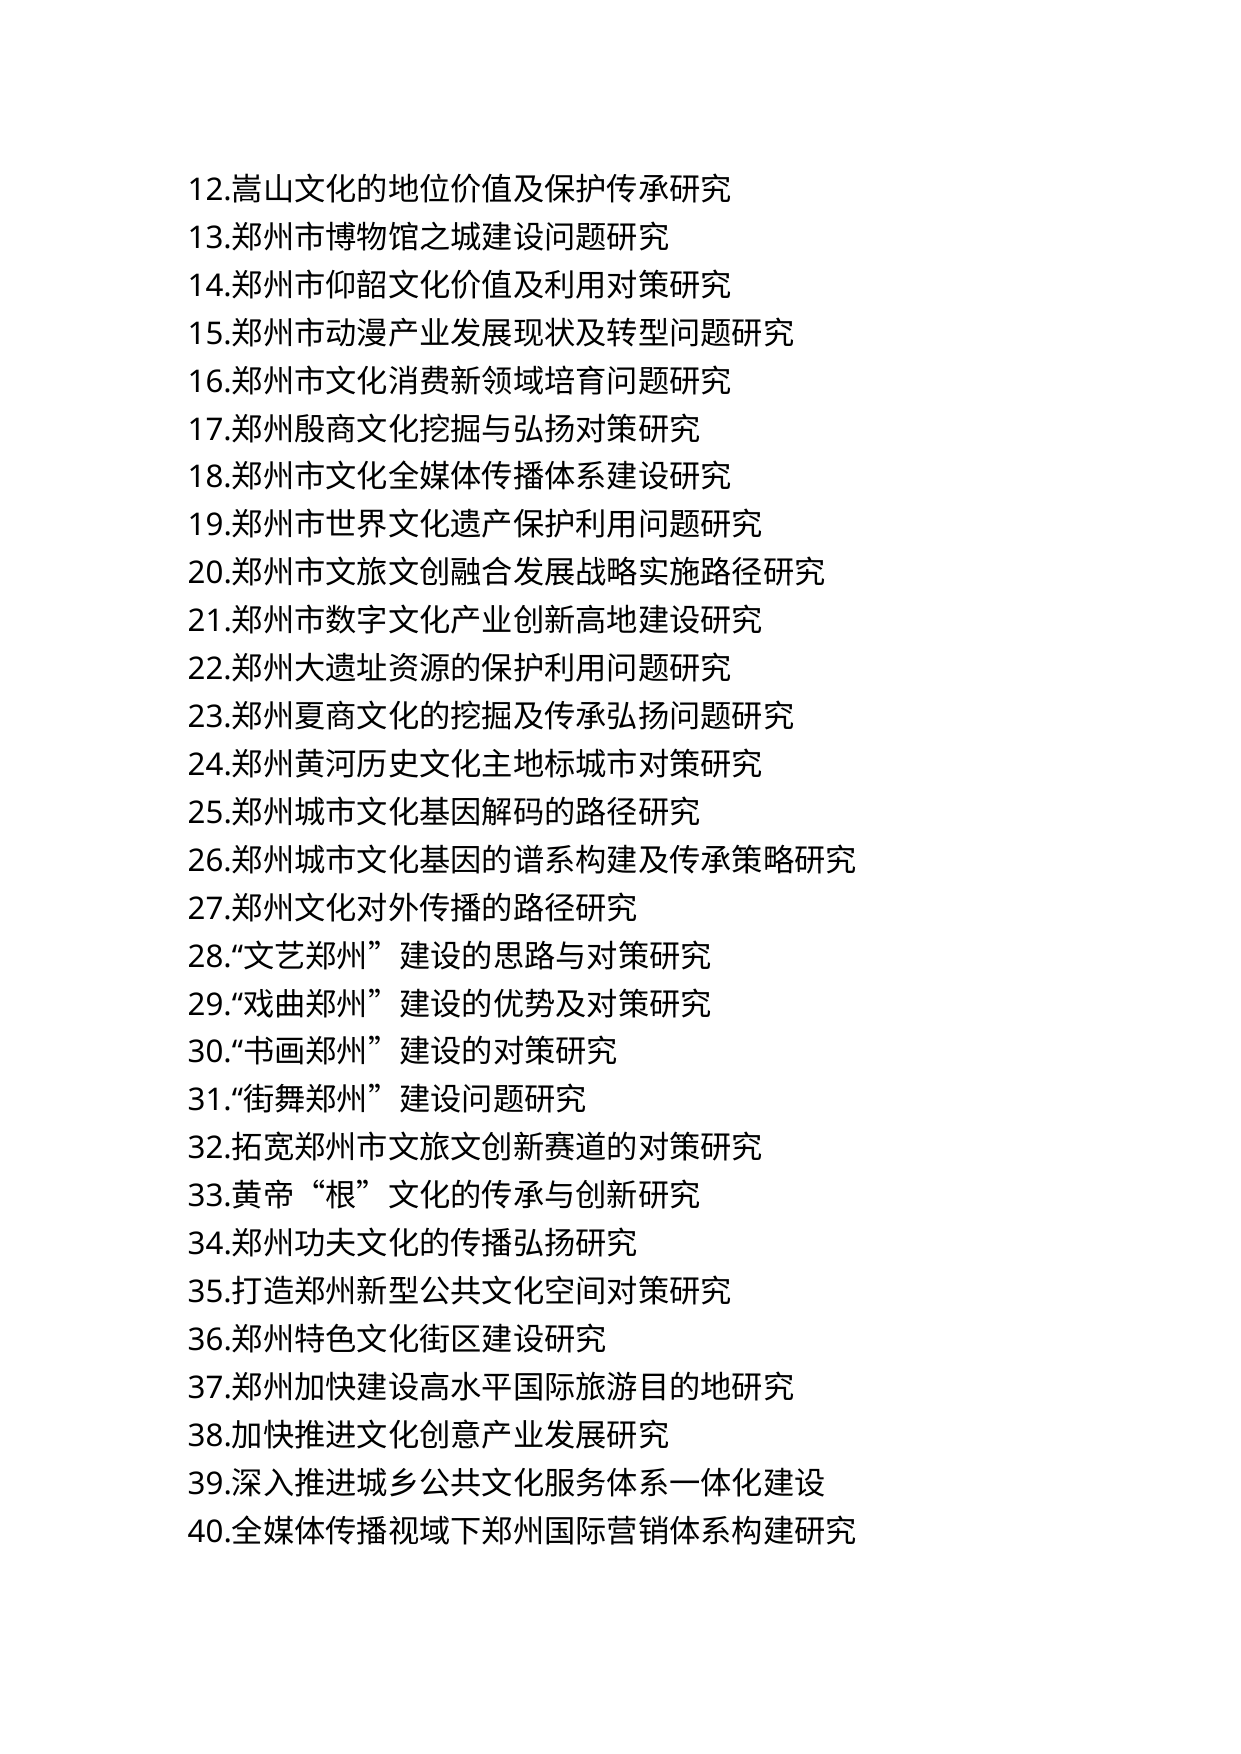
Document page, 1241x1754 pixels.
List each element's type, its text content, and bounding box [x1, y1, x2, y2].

text 37.郑州加快建设高水平国际旅游目的地研究 [187, 1360, 1053, 1408]
text 36.郑州特色文化街区建设研究 [187, 1312, 1053, 1360]
text 20.郑州市文旅文创融合发展战略实施路径研究 [187, 545, 1053, 593]
text 18.郑州市文化全媒体传播体系建设研究 [187, 449, 1053, 497]
text 19.郑州市世界文化遗产保护利用问题研究 [187, 497, 1053, 545]
text 25.郑州城市文化基因解码的路径研究 [187, 785, 1053, 833]
text 17.郑州殷商文化挖掘与弘扬对策研究 [187, 402, 1053, 449]
text 28.“文艺郑州”建设的思路与对策研究 29.“戏曲郑州”建设的优势及对策研究 30.“书画郑州”建设的对策研究 31.“街舞郑州”建设问题研究 32.拓宽郑州市文旅文创新赛道的对策研究 [187, 929, 1053, 1168]
text 39.深入推进城乡公共文化服务体系一体化建设 [187, 1456, 1053, 1504]
text 24.郑州黄河历史文化主地标城市对策研究 [187, 737, 1053, 785]
text 21.郑州市数字文化产业创新高地建设研究 [187, 593, 1053, 641]
text 16.郑州市文化消费新领域培育问题研究 [187, 354, 1053, 402]
text 26.郑州城市文化基因的谱系构建及传承策略研究 [187, 833, 1053, 881]
text 33.黄帝“根”文化的传承与创新研究 [187, 1168, 1053, 1216]
text 35.打造郑州新型公共文化空间对策研究 [187, 1264, 1053, 1312]
text 22.郑州大遗址资源的保护利用问题研究 [187, 641, 1053, 689]
text 15.郑州市动漫产业发展现状及转型问题研究 [187, 306, 1053, 354]
text 14.郑州市仰韶文化价值及利用对策研究 [187, 258, 1053, 306]
text 38.加快推进文化创意产业发展研究 [187, 1408, 1053, 1456]
text 27.郑州文化对外传播的路径研究 [187, 881, 1053, 929]
text 23.郑州夏商文化的挖掘及传承弘扬问题研究 [187, 689, 1053, 737]
text 12.嵩山文化的地位价值及保护传承研究 [187, 162, 1053, 210]
text 13.郑州市博物馆之城建设问题研究 [187, 210, 1053, 258]
text 34.郑州功夫文化的传播弘扬研究 [187, 1216, 1053, 1264]
text 40.全媒体传播视域下郑州国际营销体系构建研究 [187, 1504, 1053, 1552]
